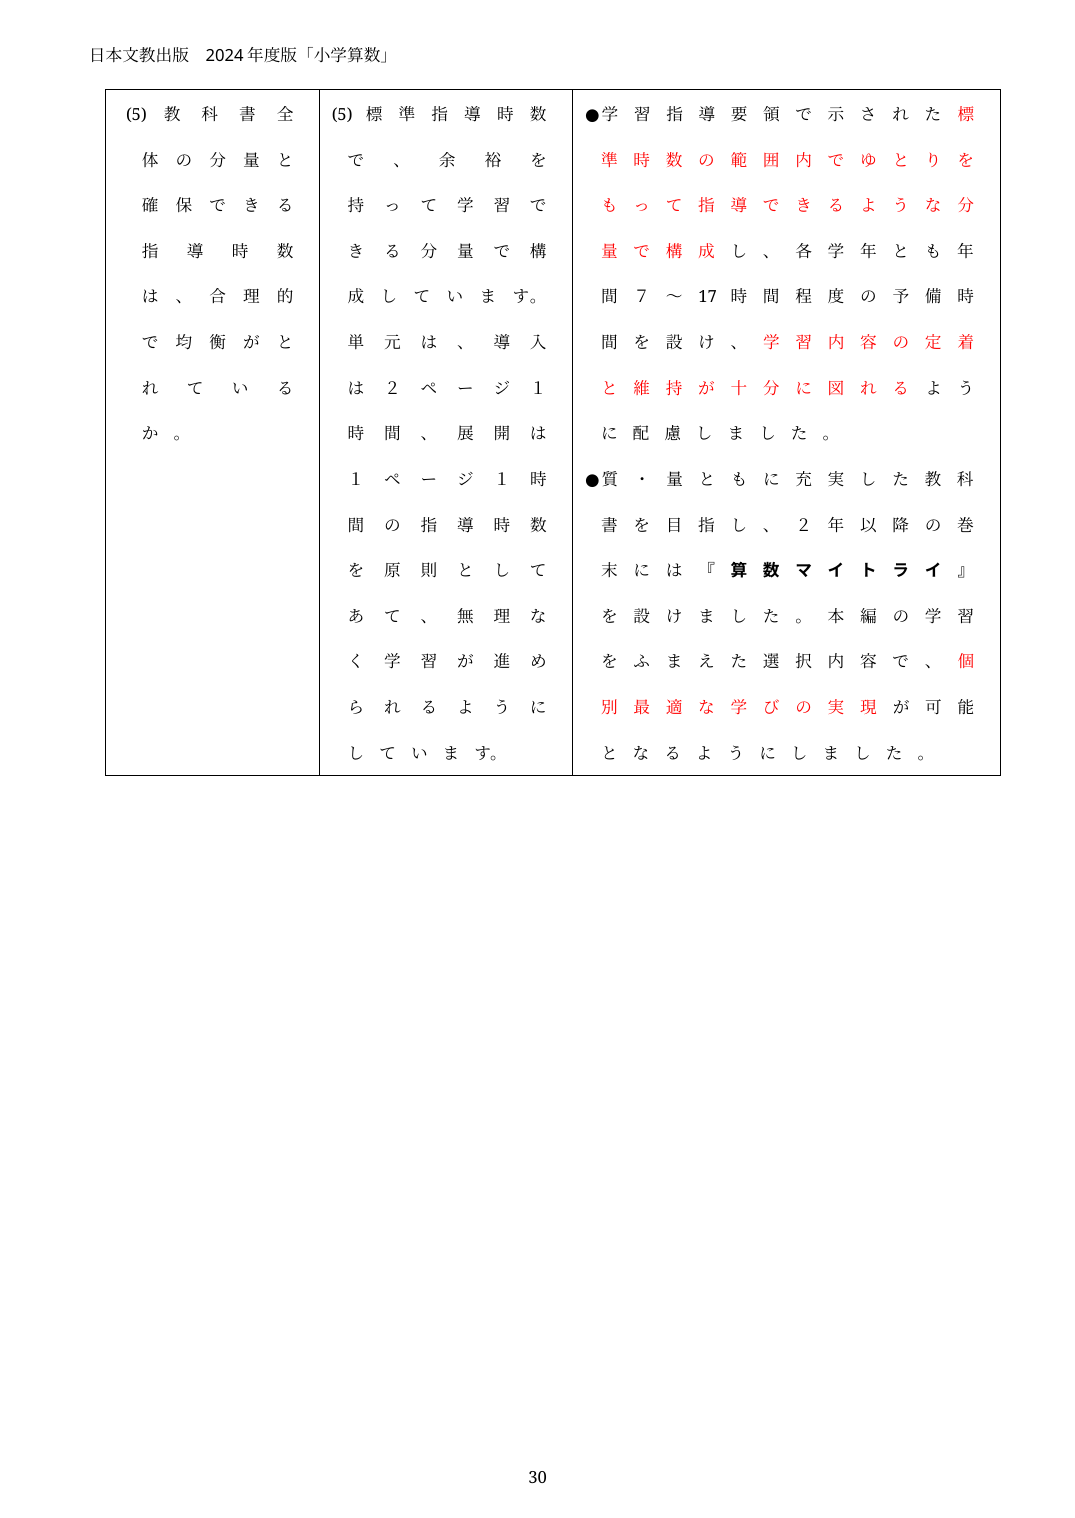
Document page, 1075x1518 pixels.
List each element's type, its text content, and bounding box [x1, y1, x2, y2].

table_cell (5) 標準指導時数で、余裕を持って学習できる分量で構成しています。単元は、導入は２ページ１時間、展開は１ページ１時間の指導時数を原則としてあて、無理なく学習が進められるようにしています。 [320, 90, 572, 775]
table_cell (5)教科書全体の分量と確保できる指導時数は、合理的で均衡がとれているか。 [106, 90, 319, 775]
table_cell ●学習指導要領で示された標準時数の範囲内でゆとりをもって指導できるような分量で構成し、各学年とも年間７～17時間程度の予備時間を設け、学習内容の定着と維持が十分に図れるように配慮しました。 ●質・量ともに充実した教科書を目指し、２年以降の巻末には『算数マイトライ』を設けました。本編の学習をふまえた選択内容で、個別最適な学びの実現が可能となるようにしました。 [573, 90, 1000, 775]
